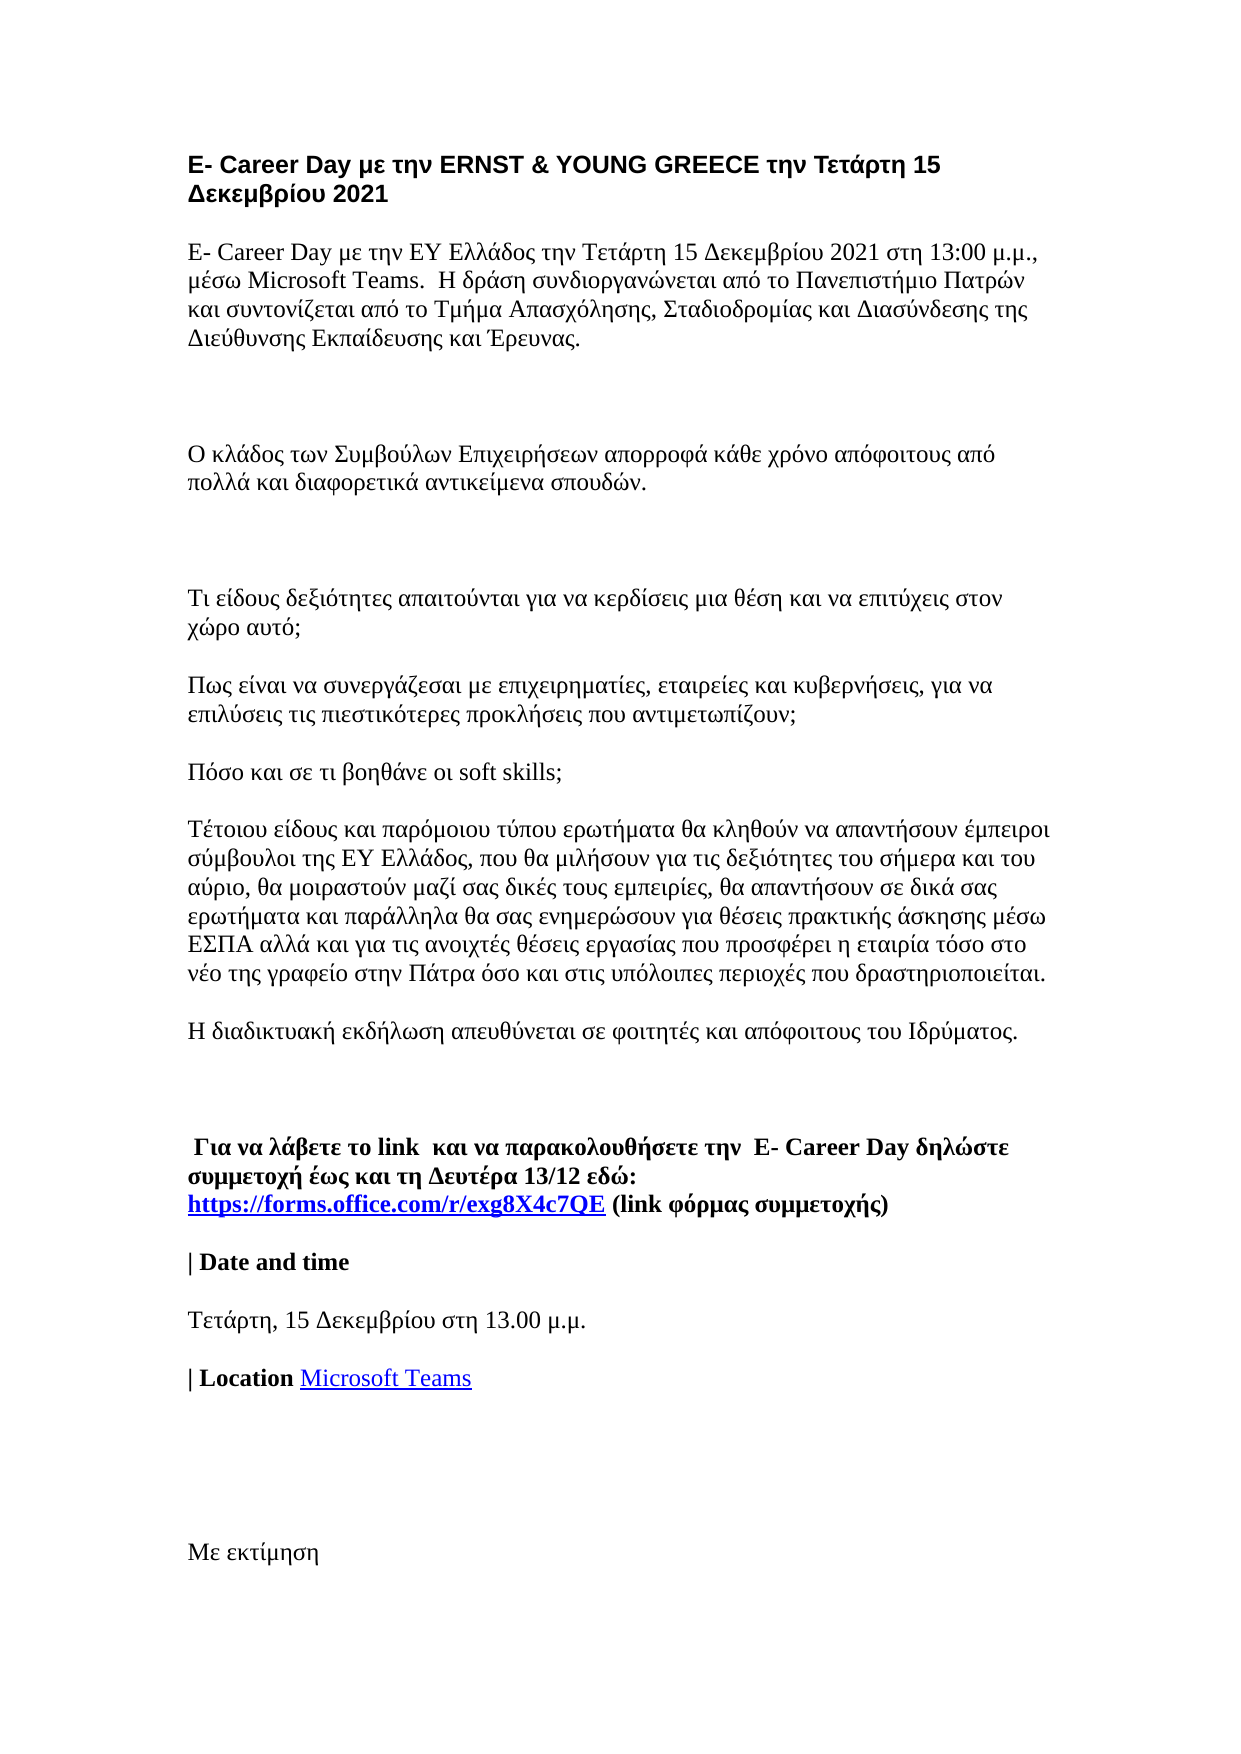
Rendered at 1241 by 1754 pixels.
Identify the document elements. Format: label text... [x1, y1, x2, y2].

text Τι είδους δεξιότητες απαιτούνται για να κερδίσεις μια θέση και να επιτύχεις στον χώρο αυτό; [187, 583, 1053, 641]
text Για να λάβετε το link και να παρακολουθήσετε την E- Career Day δηλώστε συμμετοχή έως και τη Δευτέρα 13/12 εδώ: https://forms.office.com/r/exg8X4c7QE (link φόρμας συμμετοχής) [187, 1132, 1053, 1218]
text | Location Microsoft Teams [187, 1363, 1053, 1392]
text E- Career Day με την ΕΥ Ελλάδος την Τετάρτη 15 Δεκεμβρίου 2021 στη 13:00 μ.μ., μέσω Microsoft Teams. Η δράση συνδιοργανώνεται από το Πανεπιστήμιο Πατρών και συντονίζεται από το Τμήμα Απασχόλησης, Σταδιοδρομίας και Διασύνδεσης της Διεύθυνσης Εκπαίδευσης και Έρευνας. [187, 237, 1053, 352]
text Η διαδικτυακή εκδήλωση απευθύνεται σε φοιτητές και απόφοιτους του Ιδρύματος. [187, 1016, 1053, 1045]
text Με εκτίμηση [187, 1537, 1053, 1566]
text Πως είναι να συνεργάζεσαι με επιχειρηματίες, εταιρείες και κυβερνήσεις, για να επιλύσεις τις πιεστικότερες προκλήσεις που αντιμετωπίζουν; [187, 670, 1053, 727]
text Ο κλάδος των Συμβούλων Επιχειρήσεων απορροφά κάθε χρόνο απόφοιτους από πολλά και διαφορετικά αντικείμενα σπουδών. [187, 439, 1053, 496]
text E- Career Day με την ERNST & YOUNG GREECE την Τετάρτη 15 Δεκεμβρίου 2021 [187, 150, 1053, 207]
text Τέτοιου είδους και παρόμοιου τύπου ερωτήματα θα κληθούν να απαντήσουν έμπειροι σύμβουλοι της ΕΥ Ελλάδος, που θα μιλήσουν για τις δεξιότητες του σήμερα και του αύριο, θα μοιραστούν μαζί σας δικές τους εμπειρίες, θα απαντήσουν σε δικά σας ερωτήματα και παράλληλα θα σας ενημερώσουν για θέσεις πρακτικής άσκησης μέσω ΕΣΠΑ αλλά και για τις ανοιχτές θέσεις εργασίας που προσφέρει η εταιρία τόσο στο νέο της γραφείο στην Πάτρα όσο και στις υπόλοιπες περιοχές που δραστηριοποιείται. [187, 814, 1053, 987]
text | Date and time [187, 1247, 1053, 1276]
text Πόσο και σε τι βοηθάνε οι soft skills; [187, 757, 1053, 785]
text Τετάρτη, 15 Δεκεμβρίου στη 13.00 μ.μ. [187, 1305, 1053, 1334]
